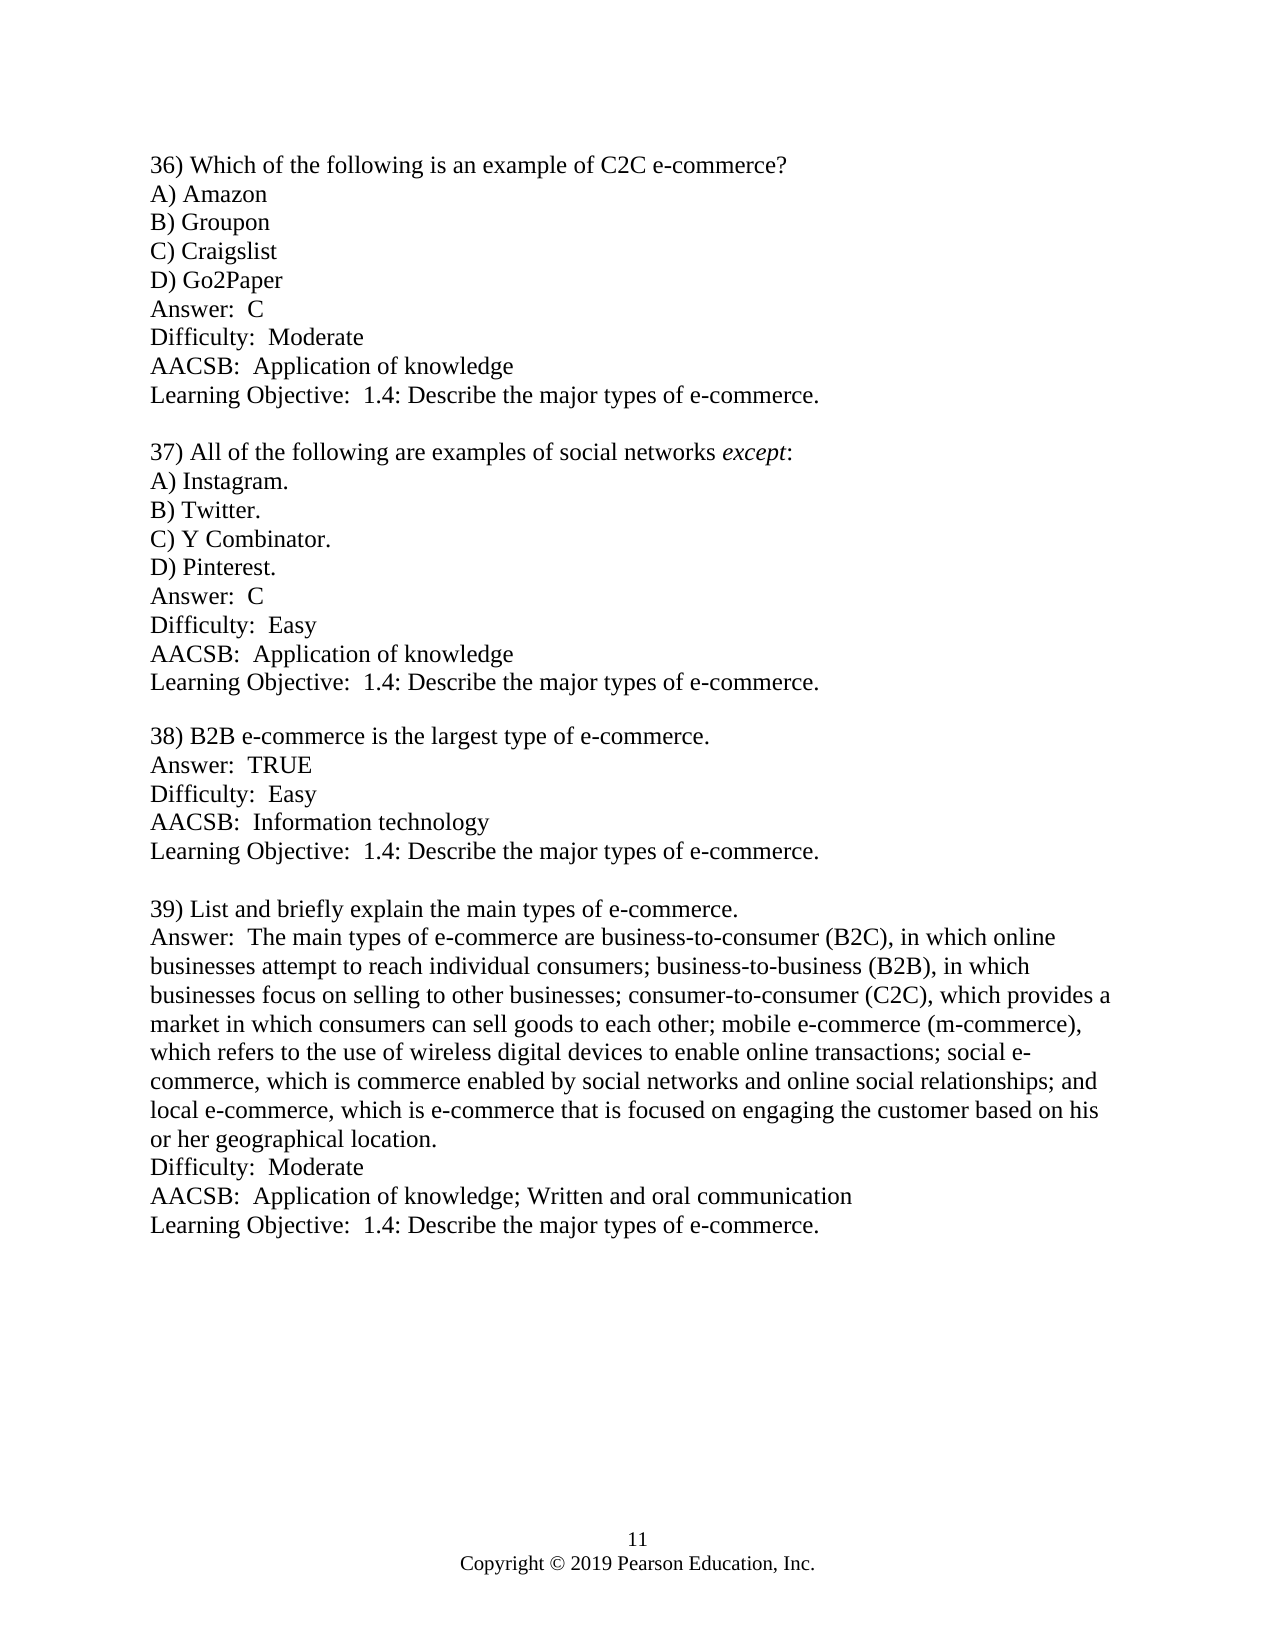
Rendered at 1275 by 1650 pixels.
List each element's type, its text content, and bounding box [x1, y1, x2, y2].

text Learning Objective: 1.4: Describe the major types of e-commerce. [150, 380, 1125, 409]
text C) Craigslist [150, 236, 1125, 265]
text Answer: C [150, 294, 1125, 322]
text 39) List and briefly explain the main types of e-commerce. [150, 894, 1125, 922]
text B) Groupon [150, 207, 1125, 236]
text B) Twitter. [150, 495, 1125, 524]
text Answer: C [150, 581, 1125, 610]
text Difficulty: Easy [150, 610, 1125, 639]
text Answer: The main types of e-commerce are business-to-consumer (B2C), in which online businesses attempt to reach individual consumers; business-to-business (B2B), in which businesses focus on selling to other businesses; consumer-to-consumer (C2C), which provides a market in which consumers can sell goods to each other; mobile e-commerce (m-commerce), which refers to the use of wireless digital devices to enable online transactions; social e-commerce, which is commerce enabled by social networks and online social relationships; and local e-commerce, which is e-commerce that is focused on engaging the customer based on his or her geographical location. [150, 922, 1125, 1152]
text AACSB: Application of knowledge [150, 639, 1125, 667]
text D) Pinterest. [150, 552, 1125, 581]
text Answer: TRUE [150, 750, 1125, 779]
text Difficulty: Moderate [150, 1152, 1125, 1181]
text 38) B2B e-commerce is the largest type of e-commerce. [150, 721, 1125, 750]
text AACSB: Application of knowledge [150, 351, 1125, 380]
text D) Go2Paper [150, 265, 1125, 294]
text AACSB: Information technology [150, 807, 1125, 836]
text A) Instagram. [150, 466, 1125, 495]
text A) Amazon [150, 179, 1125, 207]
text 36) Which of the following is an example of C2C e-commerce? [150, 150, 1125, 179]
text Learning Objective: 1.4: Describe the major types of e-commerce. [150, 836, 1125, 865]
text Difficulty: Moderate [150, 322, 1125, 351]
text AACSB: Application of knowledge; Written and oral communication [150, 1181, 1125, 1210]
text Difficulty: Easy [150, 779, 1125, 807]
text C) Y Combinator. [150, 524, 1125, 552]
text Learning Objective: 1.4: Describe the major types of e-commerce. [150, 667, 1125, 696]
text 37) All of the following are examples of social networks except: [150, 437, 1125, 466]
text Learning Objective: 1.4: Describe the major types of e-commerce. [150, 1210, 1125, 1239]
